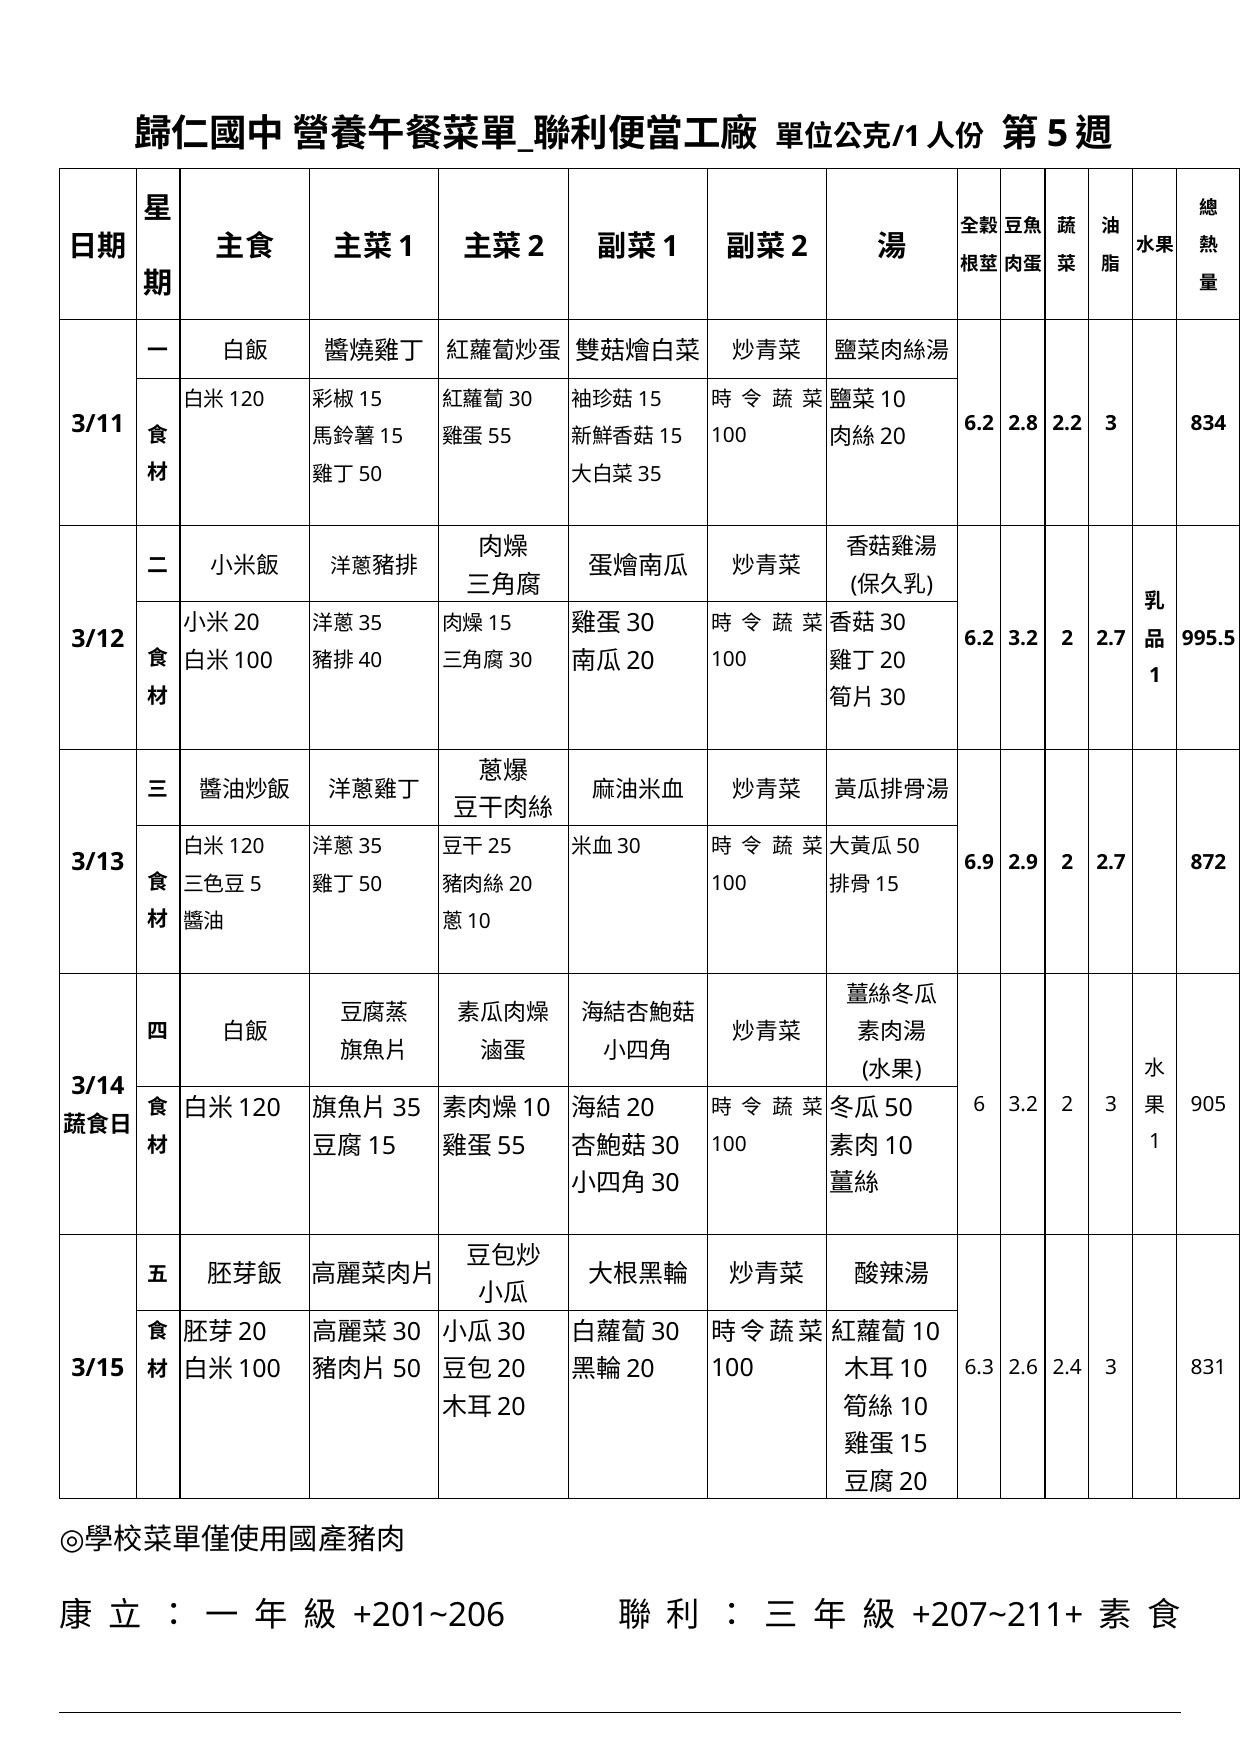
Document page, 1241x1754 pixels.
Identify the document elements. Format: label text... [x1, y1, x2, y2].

table_cell 6.2 [958, 526, 1000, 749]
text 歸仁國中 營養午餐菜單_聯利便當工廠 單位公克/1人份 第5週 [59, 92, 1181, 167]
table_cell 鹽菜10 肉絲20 [827, 379, 957, 525]
table_cell 二 [137, 526, 179, 601]
table_cell 時令蔬菜100 [708, 826, 826, 972]
table_header 水果 [1133, 169, 1176, 318]
table_header 豆魚 肉蛋 [1001, 169, 1044, 318]
table_cell 食材 [137, 602, 179, 749]
table_cell 洋蔥雞丁 [310, 750, 438, 825]
table_cell 白飯 [181, 320, 309, 377]
table_cell 白飯 [181, 974, 309, 1086]
table_cell 五 [137, 1235, 179, 1309]
table_cell 醬燒雞丁 [310, 320, 438, 377]
table_cell 2.4 [1046, 1235, 1088, 1498]
table_cell 3 [1089, 320, 1132, 525]
table_cell 3/14 蔬食日 [60, 974, 136, 1233]
table_header 湯 [827, 169, 957, 318]
table_cell 冬瓜50 素肉10 薑絲 [827, 1087, 957, 1233]
table_cell 豆干25 豬肉絲20 蔥10 [439, 826, 568, 972]
table_cell 洋蔥豬排 [310, 526, 438, 601]
table_header 日期 [60, 169, 136, 318]
table_cell 2 [1046, 750, 1088, 972]
table_cell 白蘿蔔30 黑輪20 [569, 1311, 707, 1498]
table_cell 紅蘿蔔10 木耳10 筍絲 10 雞蛋15 豆腐20 [827, 1311, 957, 1498]
table_cell 3 [1089, 974, 1132, 1233]
table_cell 905 [1177, 974, 1239, 1233]
table_cell 紅蘿蔔30 雞蛋55 [439, 379, 568, 525]
table_cell 肉燥 三角腐 [439, 526, 568, 601]
table_cell 洋蔥35 雞丁50 [310, 826, 438, 972]
table_cell 3/12 [60, 526, 136, 749]
table_cell 時令蔬菜100 [708, 379, 826, 525]
table_cell 胚芽20 白米100 [181, 1311, 309, 1498]
text ◎學校菜單僅使用國產豬肉 [59, 1499, 1181, 1574]
table_header 主菜2 [439, 169, 568, 318]
table_cell 水果 1 [1133, 974, 1176, 1233]
table_cell 洋蔥35 豬排40 [310, 602, 438, 749]
table_cell 3/11 [60, 320, 136, 525]
table_cell 三 [137, 750, 179, 825]
table_cell 2.8 [1001, 320, 1044, 525]
table_cell 紅蘿蔔炒蛋 [439, 320, 568, 377]
table_cell 豆腐蒸 旗魚片 [310, 974, 438, 1086]
table_cell 3 [1089, 1235, 1132, 1498]
table_cell 2 [1046, 974, 1088, 1233]
table_cell 大黃瓜50 排骨15 [827, 826, 957, 972]
table_cell 米血30 [569, 826, 707, 972]
table_cell 海結20 杏鮑菇30 小四角30 [569, 1087, 707, 1233]
table_cell 6.2 [958, 320, 1000, 525]
table_cell 6.3 [958, 1235, 1000, 1498]
table_cell 素肉燥10 雞蛋55 [439, 1087, 568, 1233]
table_cell 6 [958, 974, 1000, 1233]
table_cell 炒青菜 [708, 320, 826, 377]
table_cell 食材 [137, 826, 179, 972]
table_cell [1133, 750, 1176, 972]
table_header 蔬 菜 [1046, 169, 1088, 318]
table_cell 炒青菜 [708, 750, 826, 825]
table_cell [1133, 320, 1176, 525]
table_cell 2.7 [1089, 526, 1132, 749]
table_cell 胚芽飯 [181, 1235, 309, 1309]
table_cell 3/15 [60, 1235, 136, 1498]
table_cell 雞蛋30 南瓜20 [569, 602, 707, 749]
table_cell 時令蔬菜100 [708, 1311, 826, 1498]
table_cell 炒青菜 [708, 1235, 826, 1309]
table_cell 素瓜肉燥 滷蛋 [439, 974, 568, 1086]
table_header 主菜1 [310, 169, 438, 318]
table_cell 薑絲冬瓜 素肉湯 (水果) [827, 974, 957, 1086]
table_header 油 脂 [1089, 169, 1132, 318]
table_cell [1133, 1235, 1176, 1498]
table_header 全穀 根莖 [958, 169, 1000, 318]
table_cell 蔥爆 豆干肉絲 [439, 750, 568, 825]
table_header 總 熱 量 [1177, 169, 1239, 318]
table_cell 高麗菜30 豬肉片50 [310, 1311, 438, 1498]
table_cell 6.9 [958, 750, 1000, 972]
text 康立：一年級+201~206 聯利：三年級+207~211+素食 [59, 1574, 1181, 1649]
table_cell 2.7 [1089, 750, 1132, 972]
table_cell 3.2 [1001, 526, 1044, 749]
table_cell 醬油炒飯 [181, 750, 309, 825]
table_cell 蛋燴南瓜 [569, 526, 707, 601]
table_cell 食材 [137, 1087, 179, 1233]
table_cell 雙菇燴白菜 [569, 320, 707, 377]
table_cell 2 [1046, 526, 1088, 749]
table_header 副菜1 [569, 169, 707, 318]
table_cell 乳品 1 [1133, 526, 1176, 749]
table_cell 白米120 [181, 379, 309, 525]
table_cell 食材 [137, 379, 179, 525]
table_cell 袖珍菇15 新鮮香菇15 大白菜35 [569, 379, 707, 525]
table_cell 3.2 [1001, 974, 1044, 1233]
table_cell 四 [137, 974, 179, 1086]
table_cell 炒青菜 [708, 526, 826, 601]
table_header 星期 [137, 169, 179, 318]
table_cell 995.5 [1177, 526, 1239, 749]
table_cell 高麗菜肉片 [310, 1235, 438, 1309]
table_cell 3/13 [60, 750, 136, 972]
table_cell 時令蔬菜100 [708, 602, 826, 749]
table_header 副菜2 [708, 169, 826, 318]
table_cell 食材 [137, 1311, 179, 1498]
table_cell 2.9 [1001, 750, 1044, 972]
table_cell 香菇雞湯 (保久乳) [827, 526, 957, 601]
table_cell 香菇30 雞丁20 筍片30 [827, 602, 957, 749]
table_cell 旗魚片35 豆腐15 [310, 1087, 438, 1233]
table_cell 834 [1177, 320, 1239, 525]
table_cell 鹽菜肉絲湯 [827, 320, 957, 377]
table_cell 2.2 [1046, 320, 1088, 525]
table_cell 時令蔬菜100 [708, 1087, 826, 1233]
table_cell 大根黑輪 [569, 1235, 707, 1309]
table_cell 酸辣湯 [827, 1235, 957, 1309]
table_cell 彩椒15 馬鈴薯15 雞丁50 [310, 379, 438, 525]
table_cell 小米飯 [181, 526, 309, 601]
table_cell 黃瓜排骨湯 [827, 750, 957, 825]
table_cell 872 [1177, 750, 1239, 972]
table_cell 白米120 三色豆5 醬油 [181, 826, 309, 972]
table_cell 一 [137, 320, 179, 377]
table_cell 小米20 白米100 [181, 602, 309, 749]
table_cell 831 [1177, 1235, 1239, 1498]
table_cell 白米120 [181, 1087, 309, 1233]
table_cell 豆包炒 小瓜 [439, 1235, 568, 1309]
table_cell 2.6 [1001, 1235, 1044, 1498]
table_cell 炒青菜 [708, 974, 826, 1086]
table_cell 麻油米血 [569, 750, 707, 825]
table_cell 肉燥15 三角腐30 [439, 602, 568, 749]
table_cell 海結杏鮑菇 小四角 [569, 974, 707, 1086]
table_cell 小瓜30 豆包20 木耳20 [439, 1311, 568, 1498]
table_header 主食 [181, 169, 309, 318]
